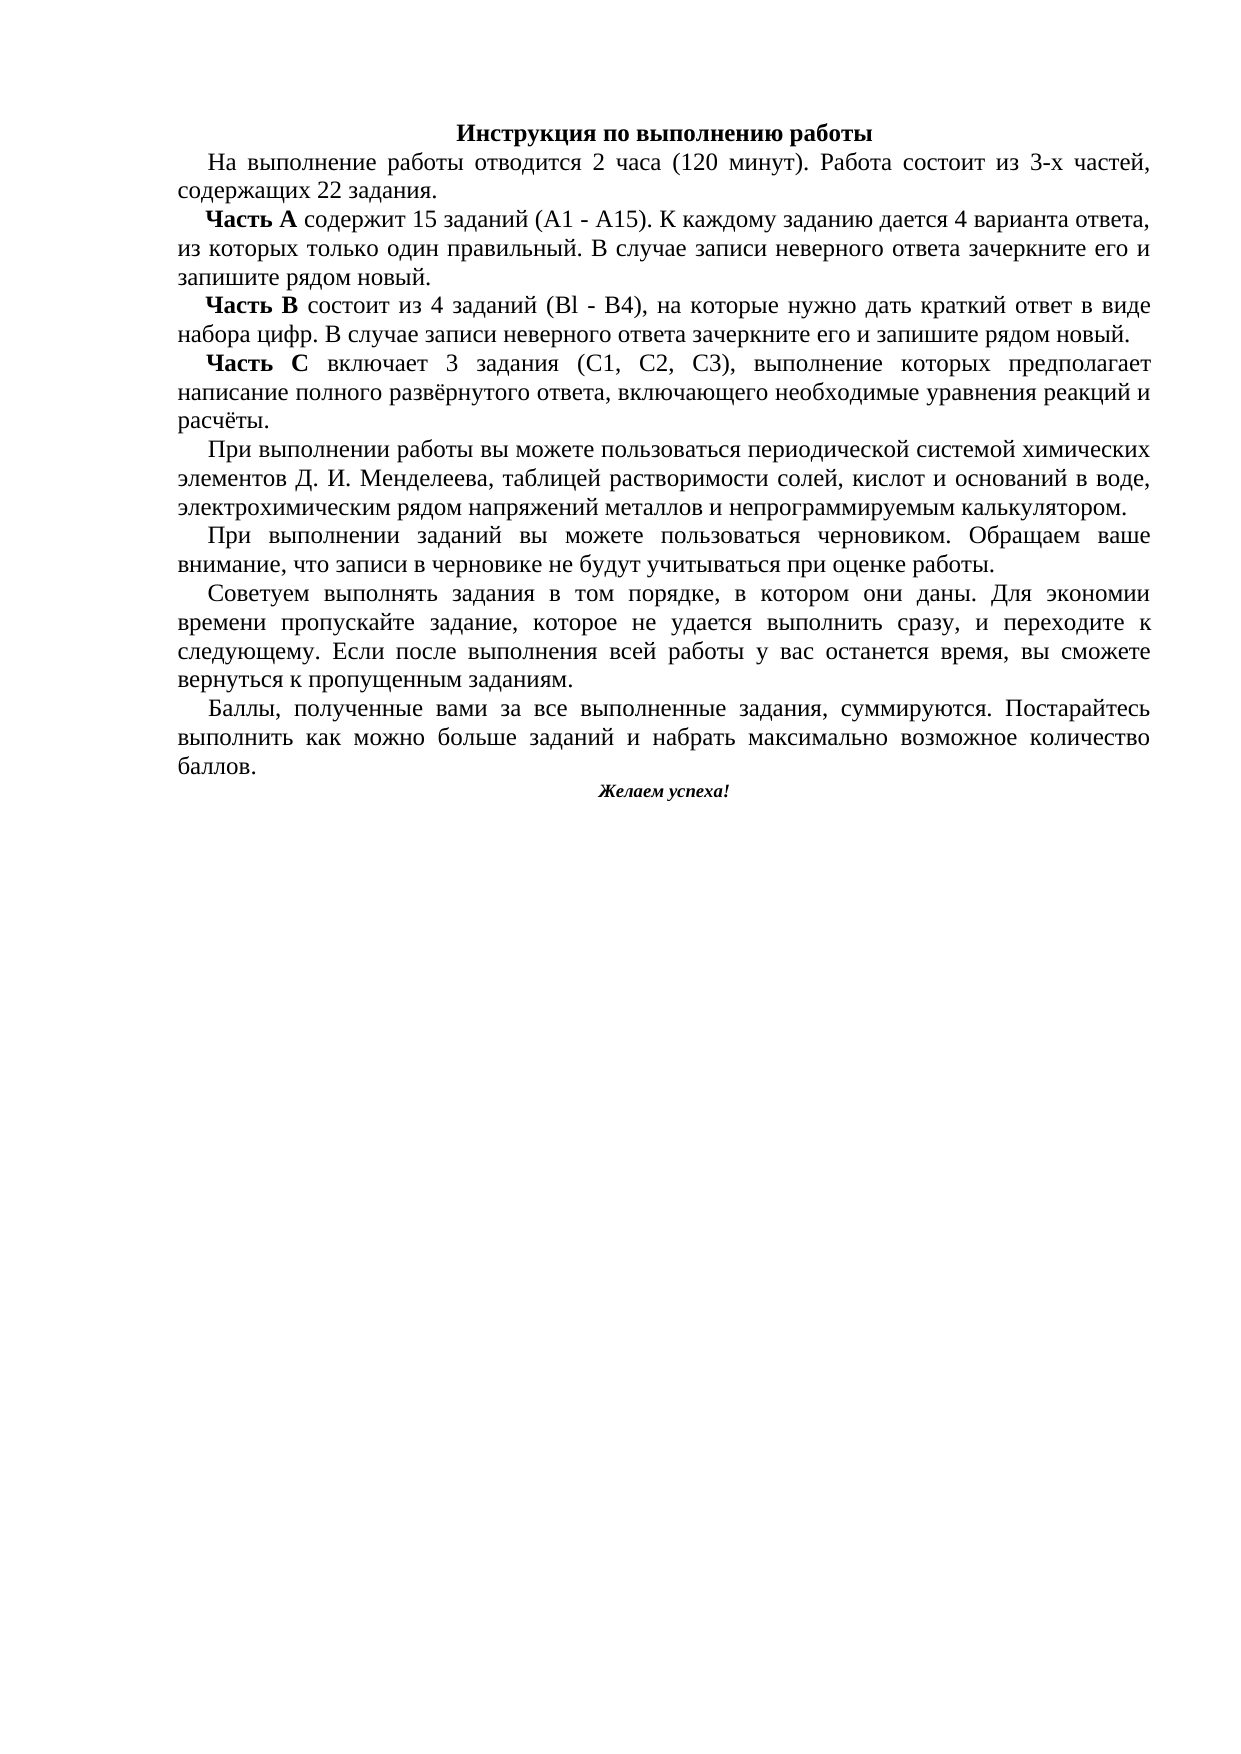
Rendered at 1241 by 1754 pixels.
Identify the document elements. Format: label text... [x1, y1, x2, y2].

text Баллы, полученные вами за все выполненные задания, суммируются. Постарайтесь выполнить как можно больше заданий и набрать максимально возможное количество баллов. [177, 693, 1152, 779]
text При выполнении заданий вы можете пользоваться черновиком. Обращаем ваше внимание, что записи в черновике не будут учитываться при оценке работы. [177, 521, 1152, 578]
text На выполнение работы отводится 2 часа (120 минут). Работа состоит из 3-х частей, содержащих 22 задания. [177, 147, 1152, 204]
text Часть А содержит 15 заданий (А1 - А15). К каждому заданию дается 4 варианта ответа, из которых только один правильный. В случае записи неверного ответа зачеркните его и запишите рядом новый. [177, 204, 1152, 291]
text Часть В состоит из 4 заданий (Bl - В4), на которые нужно дать краткий ответ в виде набора цифр. В случае записи неверного ответа зачеркните его и запишите рядом новый. [177, 291, 1152, 348]
text Советуем выполнять задания в том порядке, в котором они даны. Для экономии времени пропускайте задание, которое не удается выполнить сразу, и переходите к следующему. Если после выполнения всей работы у вас останется время, вы сможете вернуться к пропущенным заданиям. [177, 578, 1152, 693]
text Часть С включает 3 задания (C1, С2, С3), выполнение которых предполагает написание полного развёрнутого ответа, включающего необходимые уравнения реакций и расчёты. [177, 348, 1152, 434]
text Желаем успеха! [177, 779, 1152, 801]
text При выполнении работы вы можете пользоваться периодической системой химических элементов Д. И. Менделеева, таблицей растворимости солей, кислот и оснований в воде, электрохимическим рядом напряжений металлов и непрограммируемым калькулятором. [177, 434, 1152, 521]
text Инструкция по выполнению работы [177, 118, 1152, 147]
